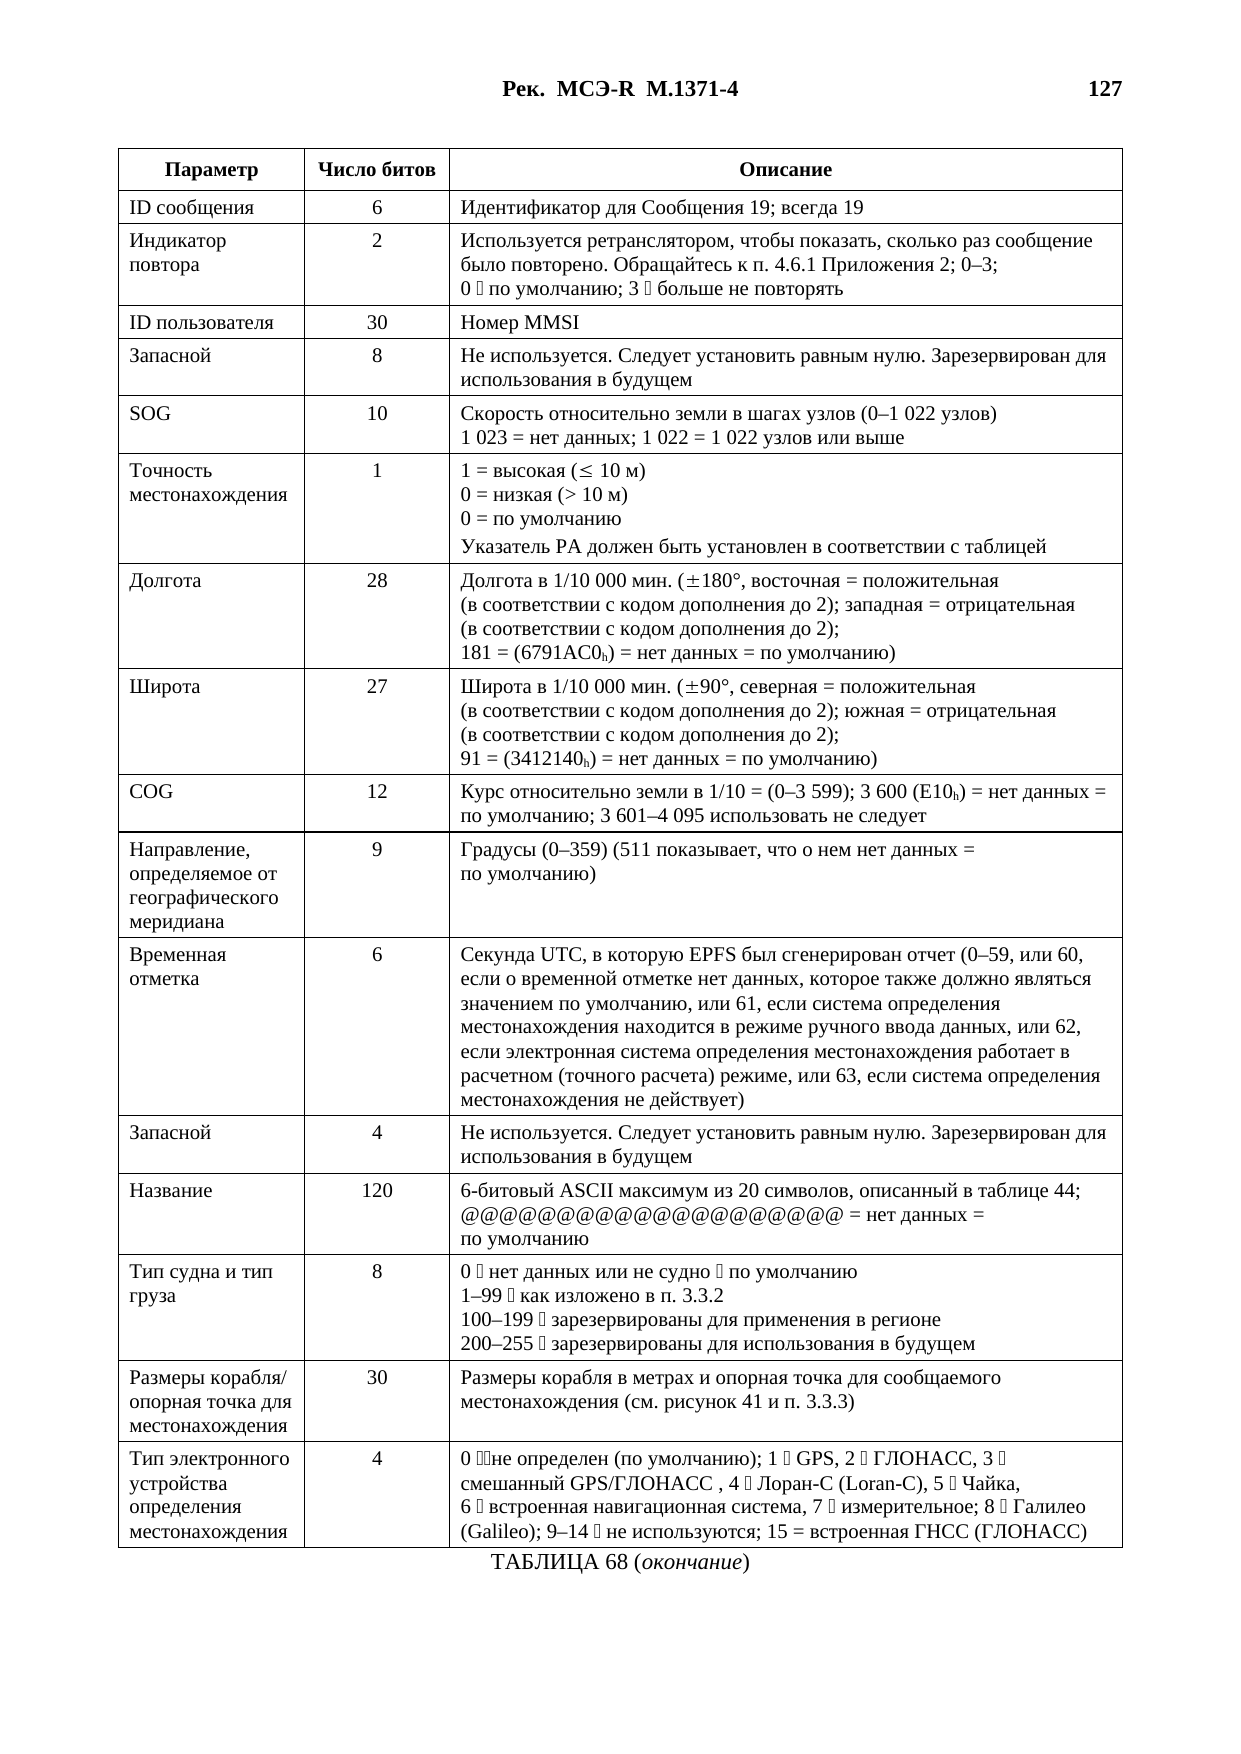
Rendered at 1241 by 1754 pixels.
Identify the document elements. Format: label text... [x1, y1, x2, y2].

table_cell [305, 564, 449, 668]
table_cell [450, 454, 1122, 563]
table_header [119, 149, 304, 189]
text ТАБЛИЦА 68 (окончание) [118, 1548, 1122, 1574]
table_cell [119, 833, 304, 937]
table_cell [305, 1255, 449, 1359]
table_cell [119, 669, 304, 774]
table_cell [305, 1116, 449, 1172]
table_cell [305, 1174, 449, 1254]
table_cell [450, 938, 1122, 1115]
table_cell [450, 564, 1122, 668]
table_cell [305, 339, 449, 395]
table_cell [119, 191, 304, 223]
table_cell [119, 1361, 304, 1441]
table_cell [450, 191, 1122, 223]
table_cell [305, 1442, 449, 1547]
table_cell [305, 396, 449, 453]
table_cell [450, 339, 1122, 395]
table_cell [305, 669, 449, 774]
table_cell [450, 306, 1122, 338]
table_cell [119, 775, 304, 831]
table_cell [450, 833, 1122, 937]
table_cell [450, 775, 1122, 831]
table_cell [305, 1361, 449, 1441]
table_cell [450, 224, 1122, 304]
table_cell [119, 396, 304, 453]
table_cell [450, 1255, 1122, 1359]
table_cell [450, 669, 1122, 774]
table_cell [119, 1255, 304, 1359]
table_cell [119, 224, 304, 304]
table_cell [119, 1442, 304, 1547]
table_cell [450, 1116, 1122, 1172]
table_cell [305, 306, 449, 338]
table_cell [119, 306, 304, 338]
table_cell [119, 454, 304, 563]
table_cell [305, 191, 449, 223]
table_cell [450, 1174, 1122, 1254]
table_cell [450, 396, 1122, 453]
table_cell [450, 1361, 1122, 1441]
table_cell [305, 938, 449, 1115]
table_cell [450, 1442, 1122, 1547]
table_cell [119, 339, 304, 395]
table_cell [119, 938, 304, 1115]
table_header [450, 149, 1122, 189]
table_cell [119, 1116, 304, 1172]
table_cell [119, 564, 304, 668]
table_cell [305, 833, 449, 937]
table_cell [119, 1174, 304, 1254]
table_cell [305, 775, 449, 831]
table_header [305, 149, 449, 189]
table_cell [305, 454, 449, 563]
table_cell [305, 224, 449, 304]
